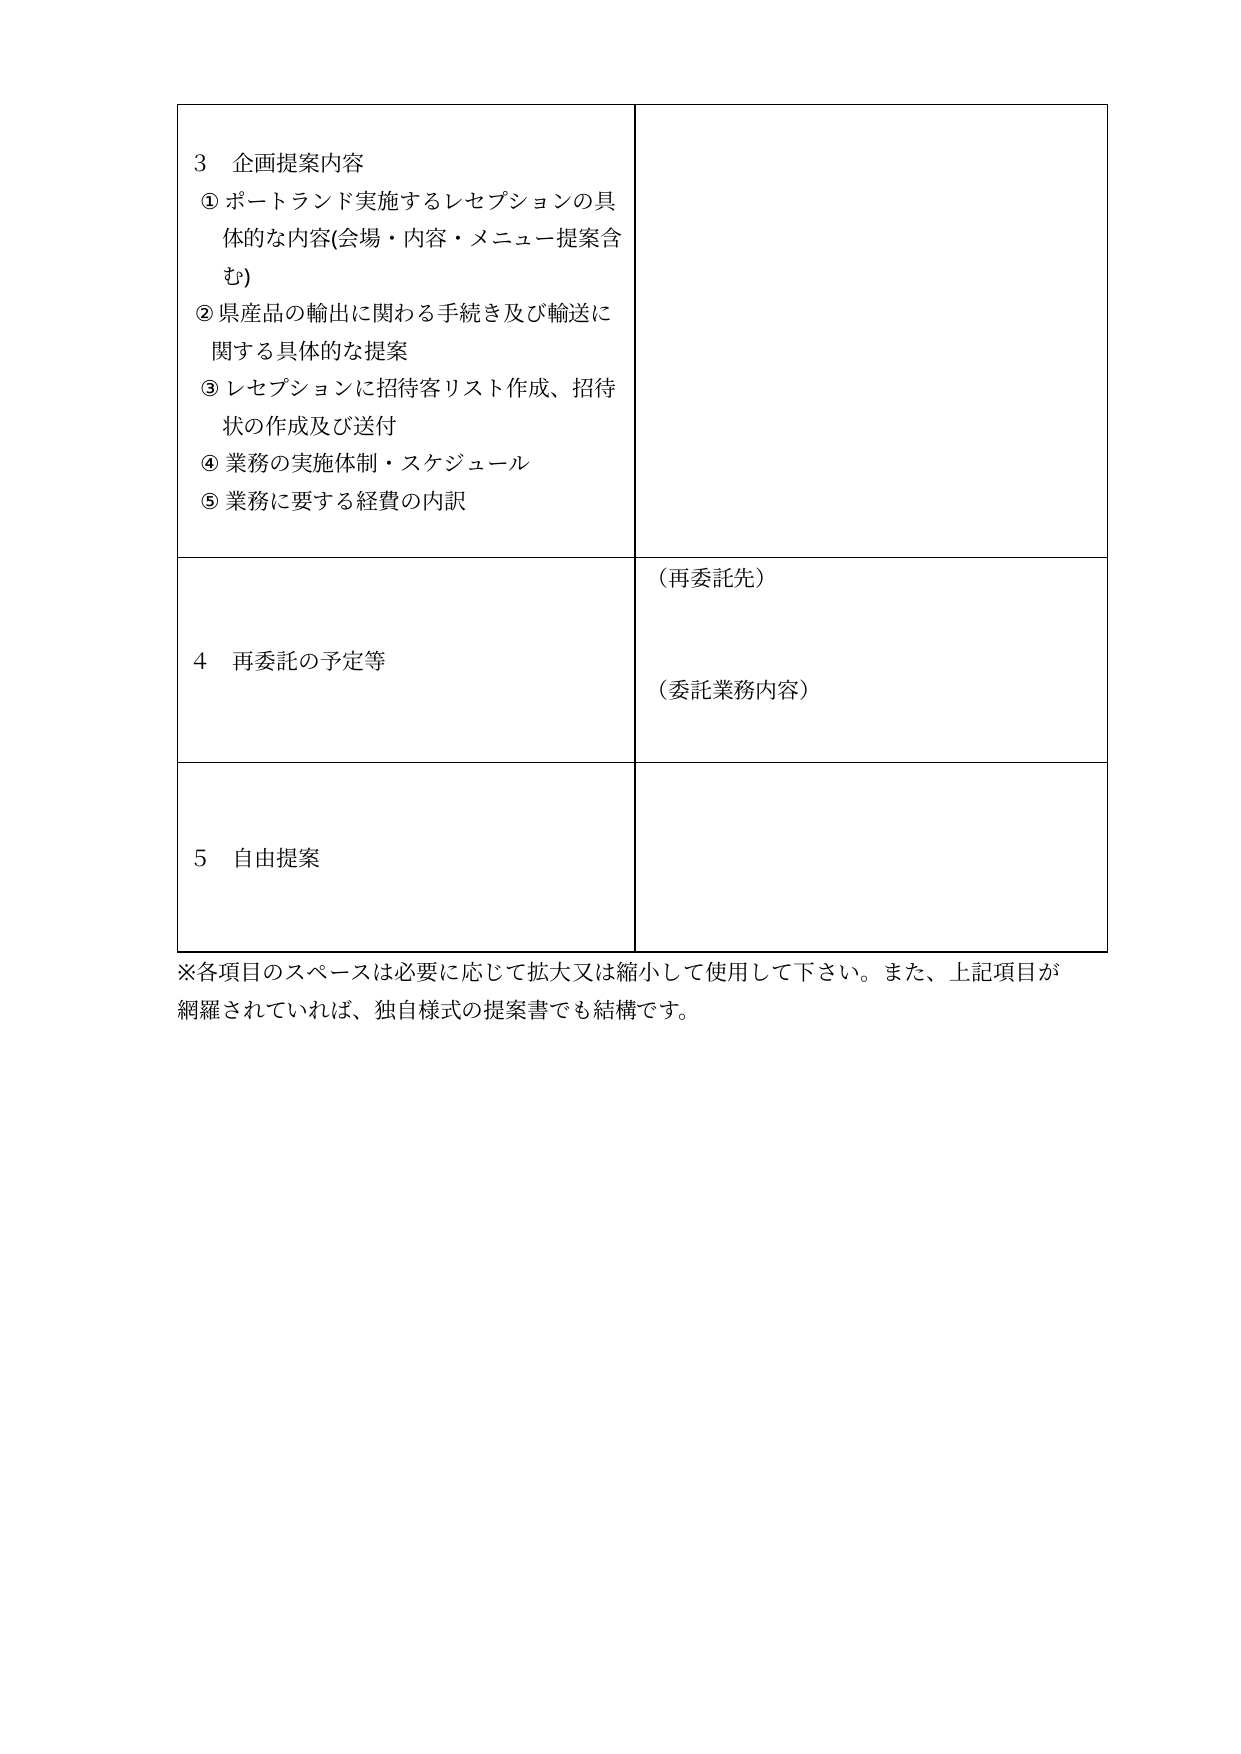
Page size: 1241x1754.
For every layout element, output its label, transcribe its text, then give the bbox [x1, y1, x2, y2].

table_cell （再委託先） （委託業務内容） [636, 558, 1107, 762]
table_cell ５ 自由提案 [178, 763, 634, 951]
table_cell [636, 105, 1107, 557]
table_cell [636, 763, 1107, 951]
table_cell ４ 再委託の予定等 [178, 558, 634, 762]
table_cell ３ 企画提案内容 ①ポートランド実施するレセプションの具 体的な内容(会場・内容・メニュー提案含 む) ②県産品の輸出に関わる手続き及び輸送に 関する具体的な提案 ③レセプションに招待客リスト作成、招待 状の作成及び送付 ④ 業務の実施体制・スケジュール ⑤ 業務に要する経費の内訳 [178, 105, 634, 557]
text ※各項目のスペースは必要に応じて拡大又は縮小して使用して下さい。また、上記項目が網羅されていれば、独自様式の提案書でも結構です。 [177, 953, 1063, 1027]
